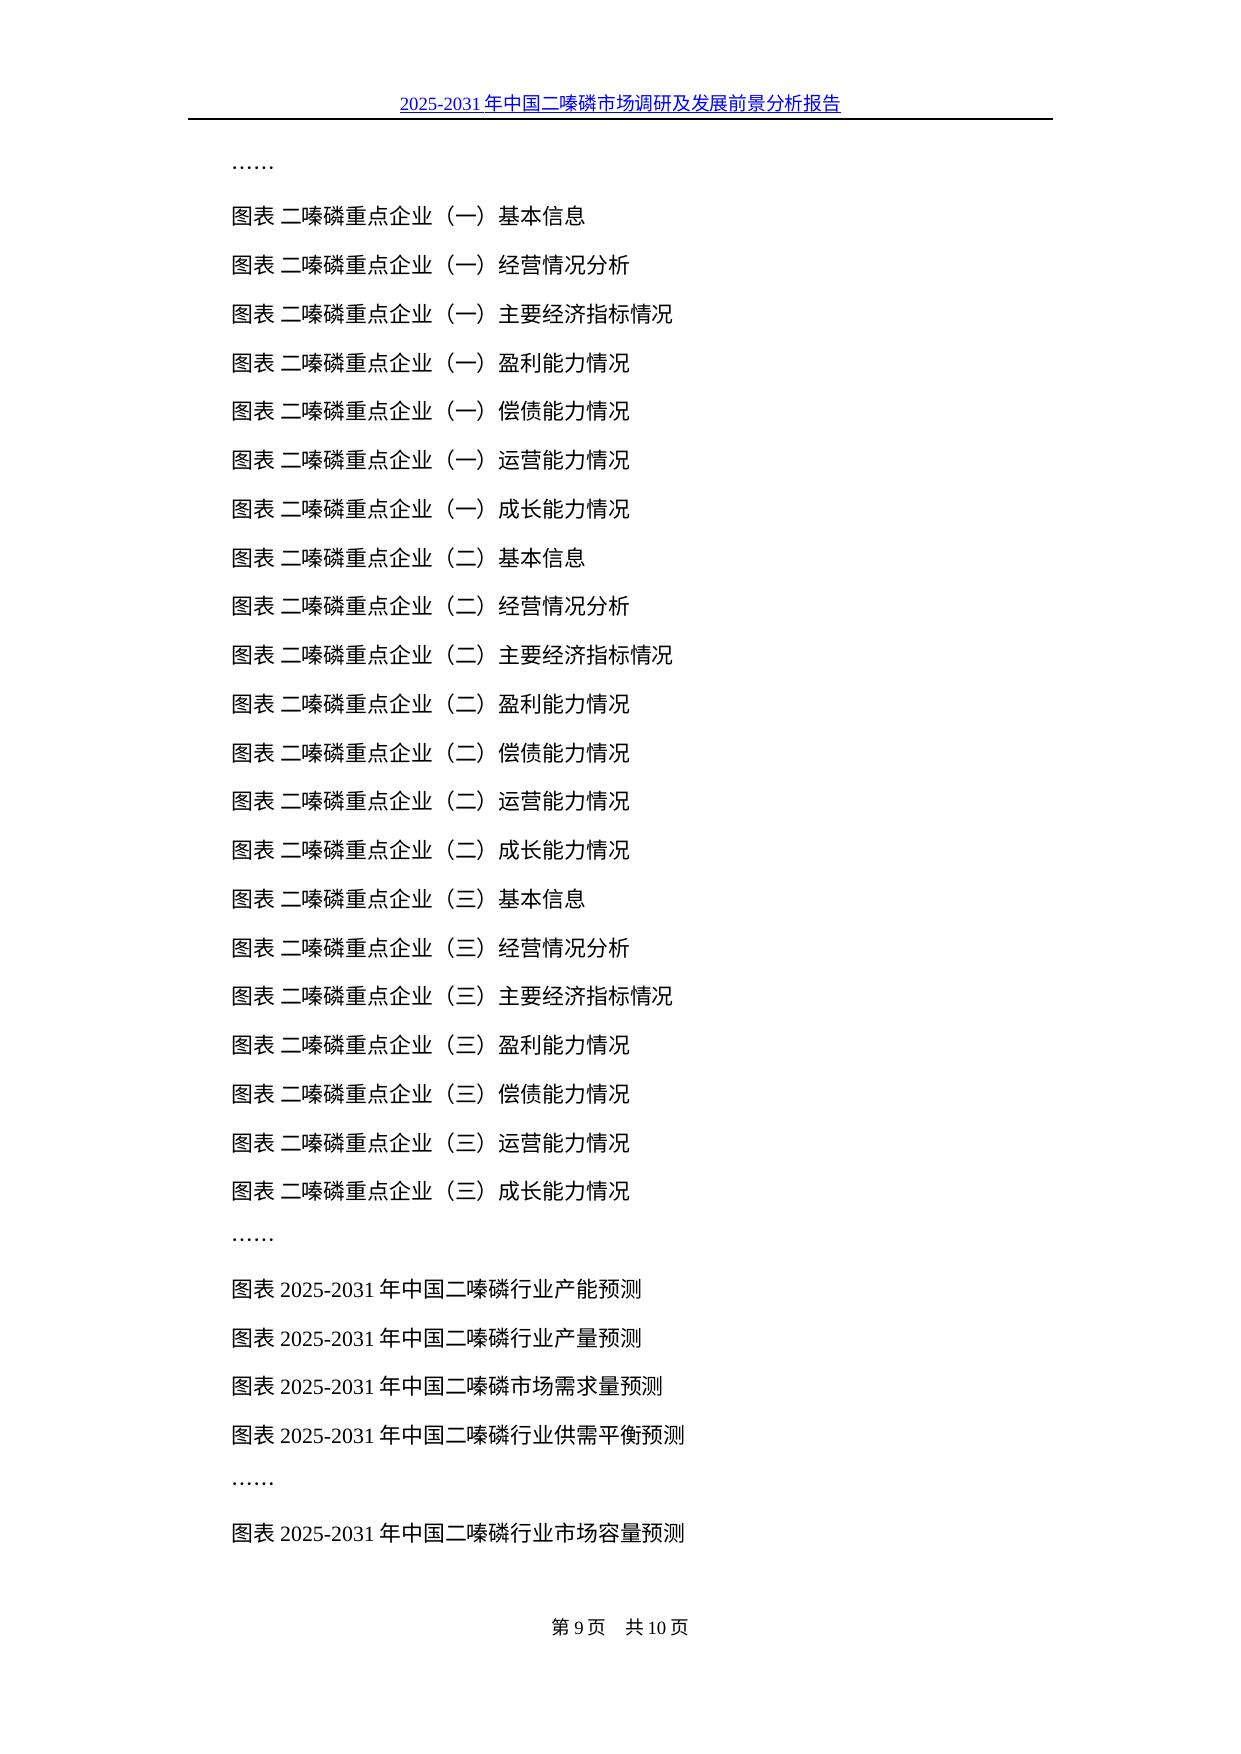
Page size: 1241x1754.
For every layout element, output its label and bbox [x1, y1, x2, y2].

text [187, 150, 1053, 1548]
